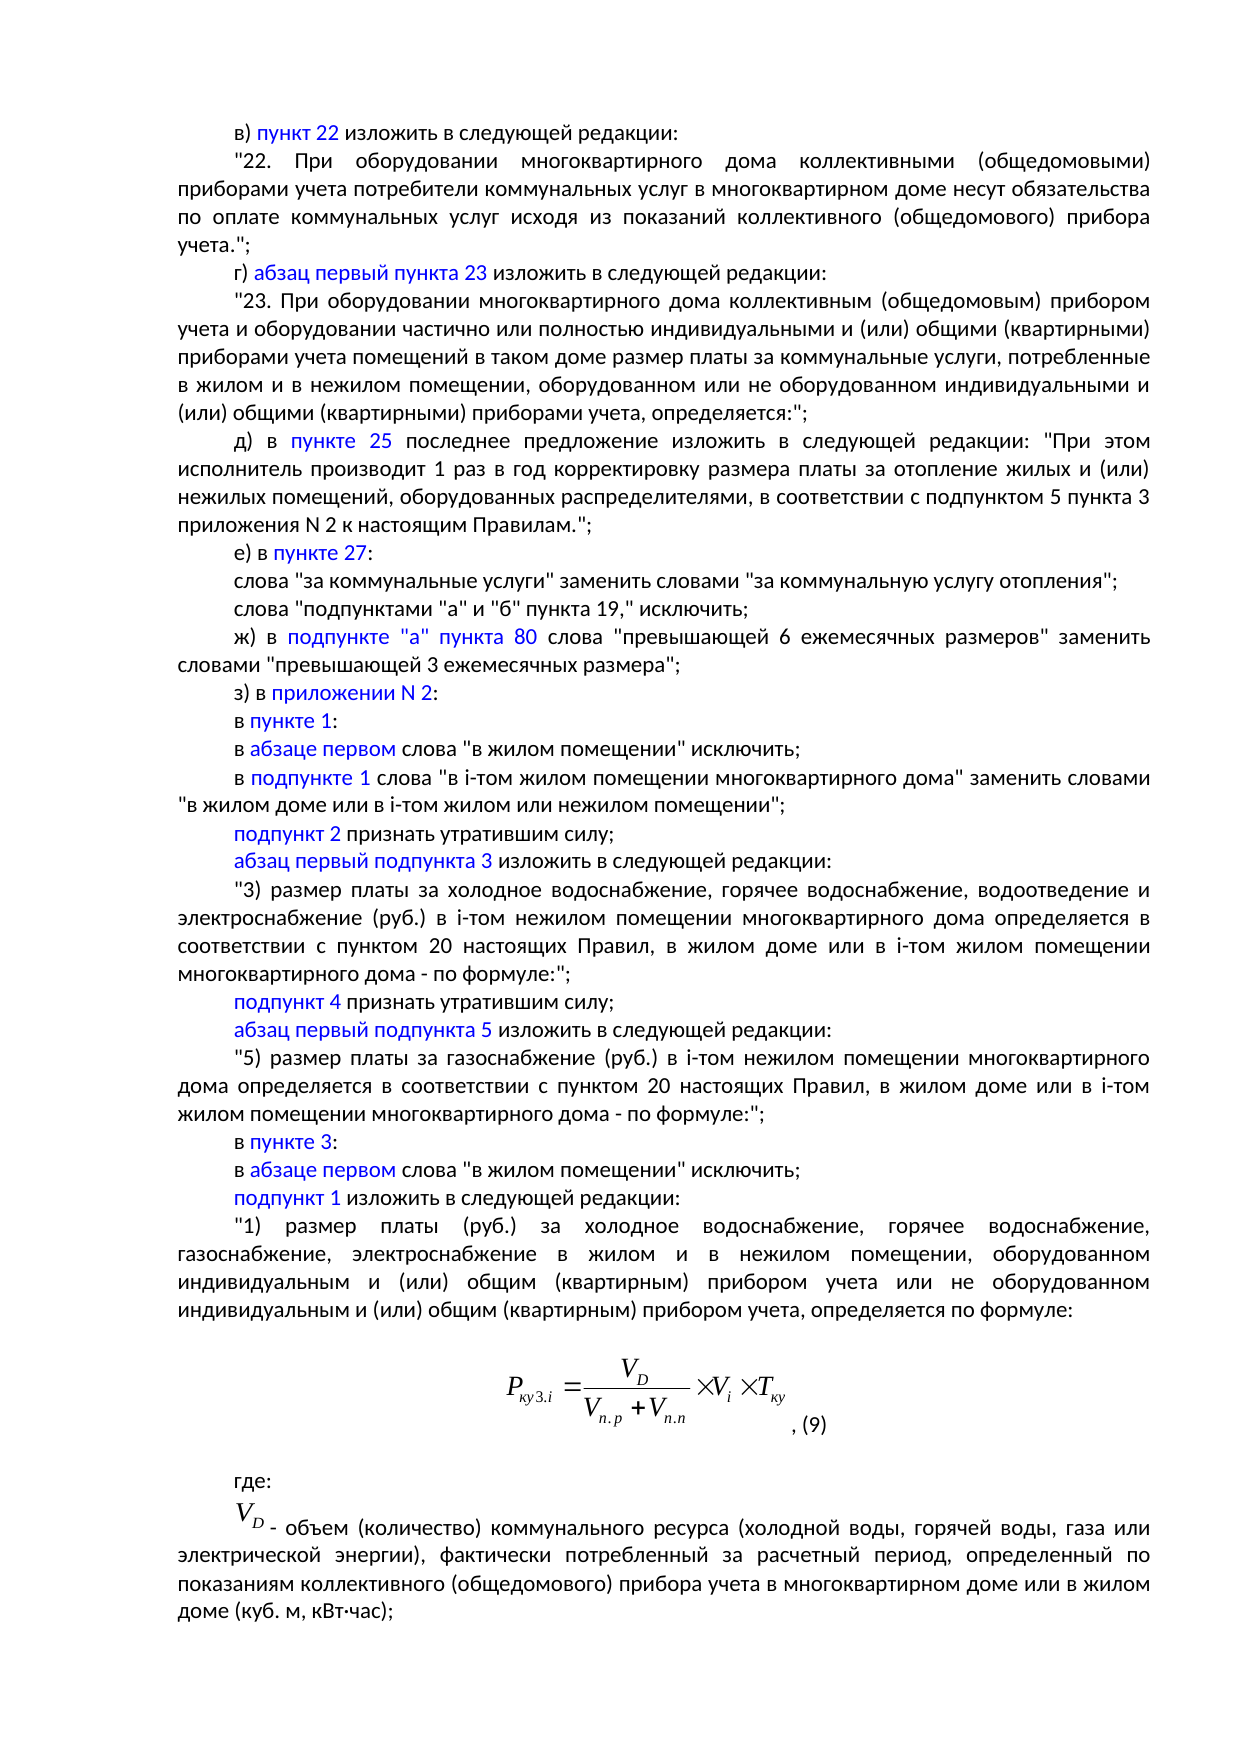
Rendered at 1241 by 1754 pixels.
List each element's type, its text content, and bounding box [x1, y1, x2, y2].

text , (9) [177, 1351, 1152, 1438]
text в пункте 3: [177, 1127, 1152, 1155]
text в подпункте 1 слова "в i-том жилом помещении многоквартирного дома" заменить словами "в жилом доме или в i-том жилом или нежилом помещении"; [177, 763, 1152, 819]
text подпункт 1 изложить в следующей редакции: [177, 1183, 1152, 1211]
text "22. При оборудовании многоквартирного дома коллективными (общедомовыми) приборами учета потребители коммунальных услуг в многоквартирном доме несут обязательства по оплате коммунальных услуг исходя из показаний коллективного (общедомового) прибора учета."; [177, 146, 1152, 258]
text подпункт 4 признать утратившим силу; [177, 987, 1152, 1015]
text - объем (количество) коммунального ресурса (холодной воды, горячей воды, газа или электрической энергии), фактически потребленный за расчетный период, определенный по показаниям коллективного (общедомового) прибора учета в многоквартирном доме или в жилом доме (куб. м, кВт·час); [177, 1494, 1152, 1625]
text в) пункт 22 изложить в следующей редакции: [177, 118, 1152, 146]
text в абзаце первом слова "в жилом помещении" исключить; [177, 734, 1152, 763]
text слова "подпунктами "а" и "б" пункта 19," исключить; [177, 594, 1152, 622]
text "5) размер платы за газоснабжение (руб.) в i-том нежилом помещении многоквартирного дома определяется в соответствии с пунктом 20 настоящих Правил, в жилом доме или в i-том жилом помещении многоквартирного дома - по формуле:"; [177, 1043, 1152, 1127]
text "3) размер платы за холодное водоснабжение, горячее водоснабжение, водоотведение и электроснабжение (руб.) в i-том нежилом помещении многоквартирного дома определяется в соответствии с пунктом 20 настоящих Правил, в жилом доме или в i-том жилом помещении многоквартирного дома - по формуле:"; [177, 875, 1152, 987]
text в абзаце первом слова "в жилом помещении" исключить; [177, 1155, 1152, 1183]
text абзац первый подпункта 3 изложить в следующей редакции: [177, 847, 1152, 875]
text г) абзац первый пункта 23 изложить в следующей редакции: [177, 258, 1152, 286]
text д) в пункте 25 последнее предложение изложить в следующей редакции: "При этом исполнитель производит 1 раз в год корректировку размера платы за отопление жилых и (или) нежилых помещений, оборудованных распределителями, в соответствии с подпунктом 5 пункта 3 приложения N 2 к настоящим Правилам."; [177, 426, 1152, 538]
text где: [177, 1466, 1152, 1494]
text з) в приложении N 2: [177, 678, 1152, 707]
text е) в пункте 27: [177, 538, 1152, 566]
text подпункт 2 признать утратившим силу; [177, 819, 1152, 847]
text "23. При оборудовании многоквартирного дома коллективным (общедомовым) прибором учета и оборудовании частично или полностью индивидуальными и (или) общими (квартирными) приборами учета помещений в таком доме размер платы за коммунальные услуги, потребленные в жилом и в нежилом помещении, оборудованном или не оборудованном индивидуальными и (или) общими (квартирными) приборами учета, определяется:"; [177, 286, 1152, 426]
text ж) в подпункте "а" пункта 80 слова "превышающей 6 ежемесячных размеров" заменить словами "превышающей 3 ежемесячных размера"; [177, 622, 1152, 678]
text "1) размер платы (руб.) за холодное водоснабжение, горячее водоснабжение, газоснабжение, электроснабжение в жилом и в нежилом помещении, оборудованном индивидуальным и (или) общим (квартирным) прибором учета или не оборудованном индивидуальным и (или) общим (квартирным) прибором учета, определяется по формуле: [177, 1211, 1152, 1323]
text слова "за коммунальные услуги" заменить словами "за коммунальную услугу отопления"; [177, 566, 1152, 594]
text в пункте 1: [177, 707, 1152, 734]
text абзац первый подпункта 5 изложить в следующей редакции: [177, 1015, 1152, 1043]
